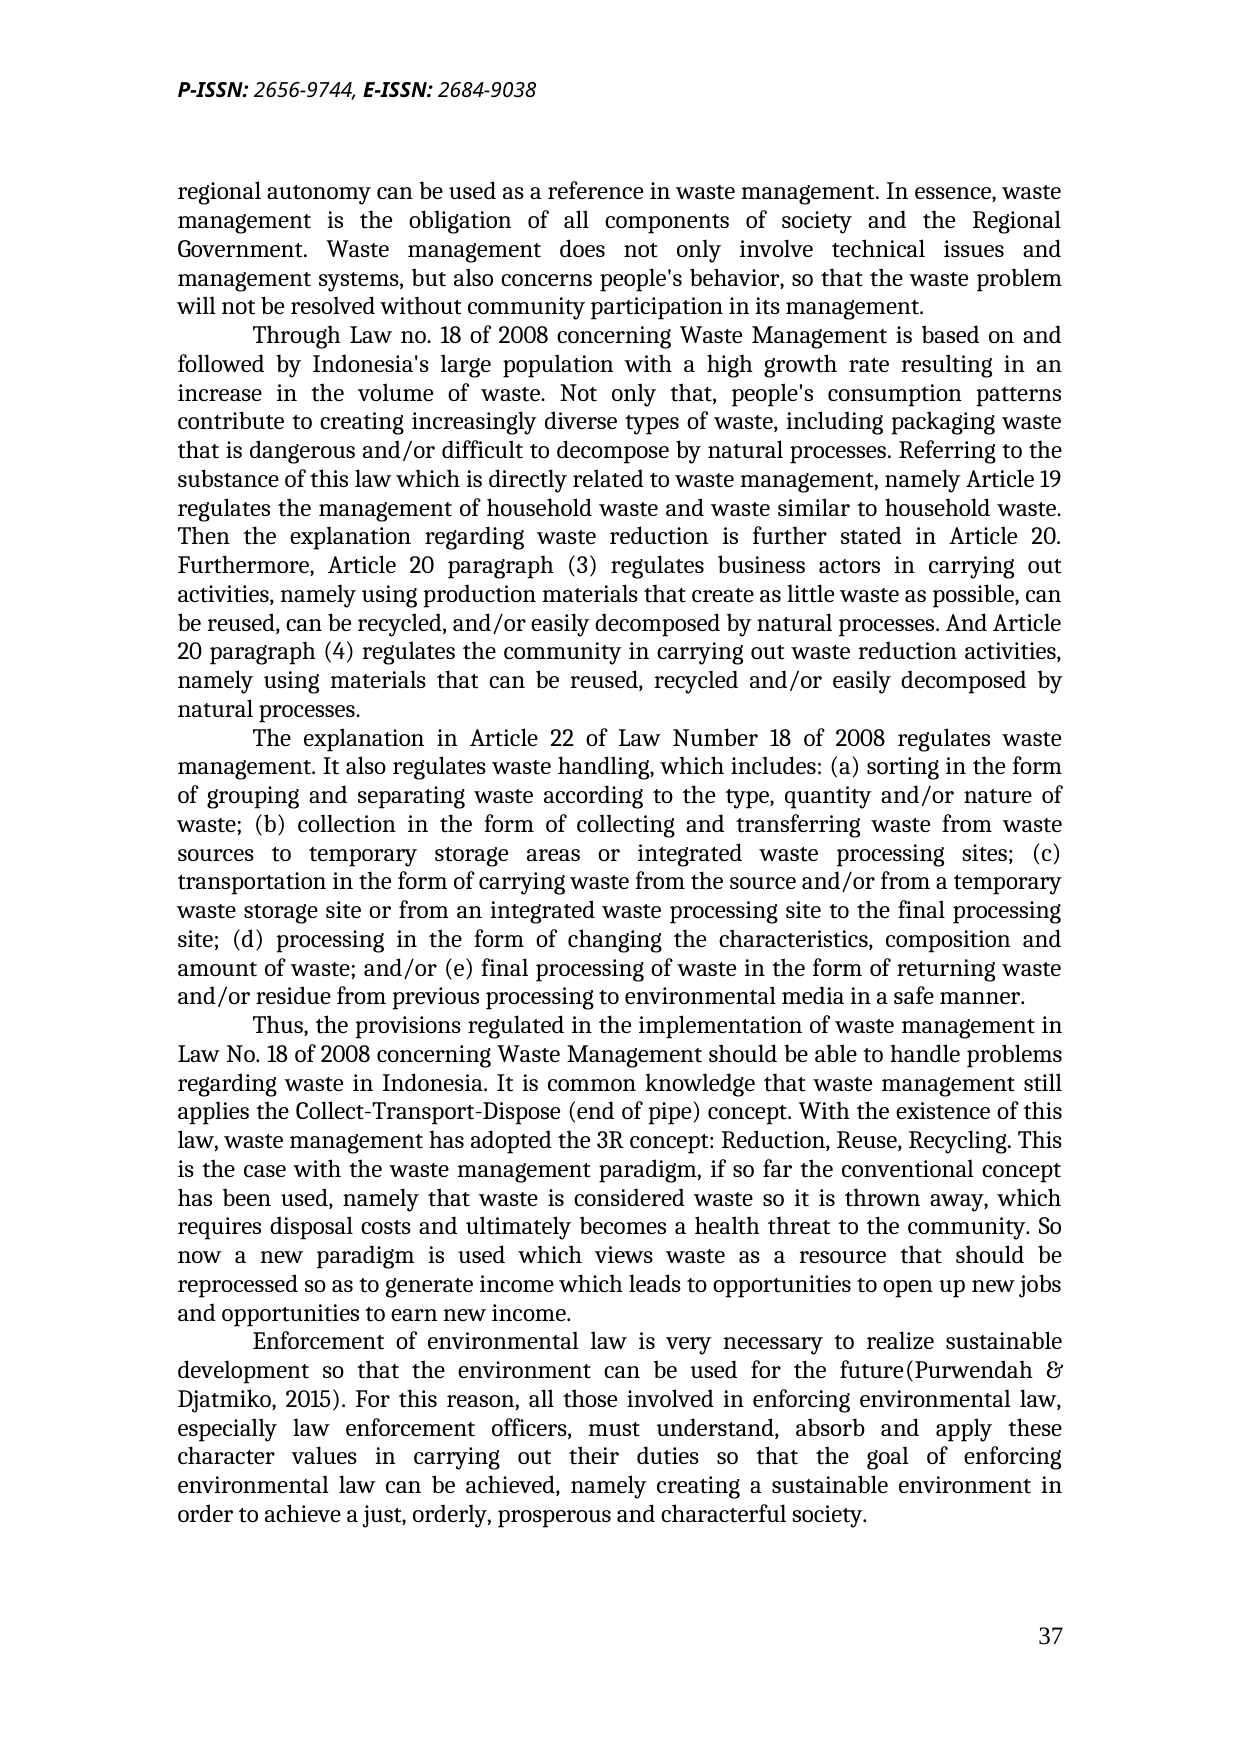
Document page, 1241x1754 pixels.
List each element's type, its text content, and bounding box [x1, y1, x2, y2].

text Enforcement of environmental law is very necessary to realize sustainable development so that the environment can be used for the future(Purwendah & Djatmiko, 2015). For this reason, all those involved in enforcing environmental law, especially law enforcement officers, must understand, absorb and apply these character values in carrying out their duties so that the goal of enforcing environmental law can be achieved, namely creating a sustainable environment in order to achieve a just, orderly, prosperous and characterful society. [177, 1327, 1063, 1528]
text Thus, the provisions regulated in the implementation of waste management in Law No. 18 of 2008 concerning Waste Management should be able to handle problems regarding waste in Indonesia. It is common knowledge that waste management still applies the Collect-Transport-Dispose (end of pipe) concept. With the existence of this law, waste management has adopted the 3R concept: Reduction, Reuse, Recycling. This is the case with the waste management paradigm, if so far the conventional concept has been used, namely that waste is considered waste so it is thrown away, which requires disposal costs and ultimately becomes a health threat to the community. So now a new paradigm is used which views waste as a resource that should be reprocessed so as to generate income which leads to opportunities to open up new jobs and opportunities to earn new income. [177, 1011, 1063, 1327]
text The explanation in Article 22 of Law Number 18 of 2008 regulates waste management. It also regulates waste handling, which includes: (a) sorting in the form of grouping and separating waste according to the type, quantity and/or nature of waste; (b) collection in the form of collecting and transferring waste from waste sources to temporary storage areas or integrated waste processing sites; (c) transportation in the form of carrying waste from the source and/or from a temporary waste storage site or from an integrated waste processing site to the final processing site; (d) processing in the form of changing the characteristics, composition and amount of waste; and/or (e) final processing of waste in the form of returning waste and/or residue from previous processing to environmental media in a safe manner. [177, 723, 1063, 1011]
text Through Law no. 18 of 2008 concerning Waste Management is based on and followed by Indonesia's large population with a high growth rate resulting in an increase in the volume of waste. Not only that, people's consumption patterns contribute to creating increasingly diverse types of waste, including packaging waste that is dangerous and/or difficult to decompose by natural processes. Referring to the substance of this law which is directly related to waste management, namely Article 19 regulates the management of household waste and waste similar to household waste. Then the explanation regarding waste reduction is further stated in Article 20. Furthermore, Article 20 paragraph (3) regulates business actors in carrying out activities, namely using production materials that create as little waste as possible, can be reused, can be recycled, and/or easily decomposed by natural processes. And Article 20 paragraph (4) regulates the community in carrying out waste reduction activities, namely using materials that can be reused, recycled and/or easily decomposed by natural processes. [177, 321, 1063, 723]
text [177, 177, 1063, 321]
